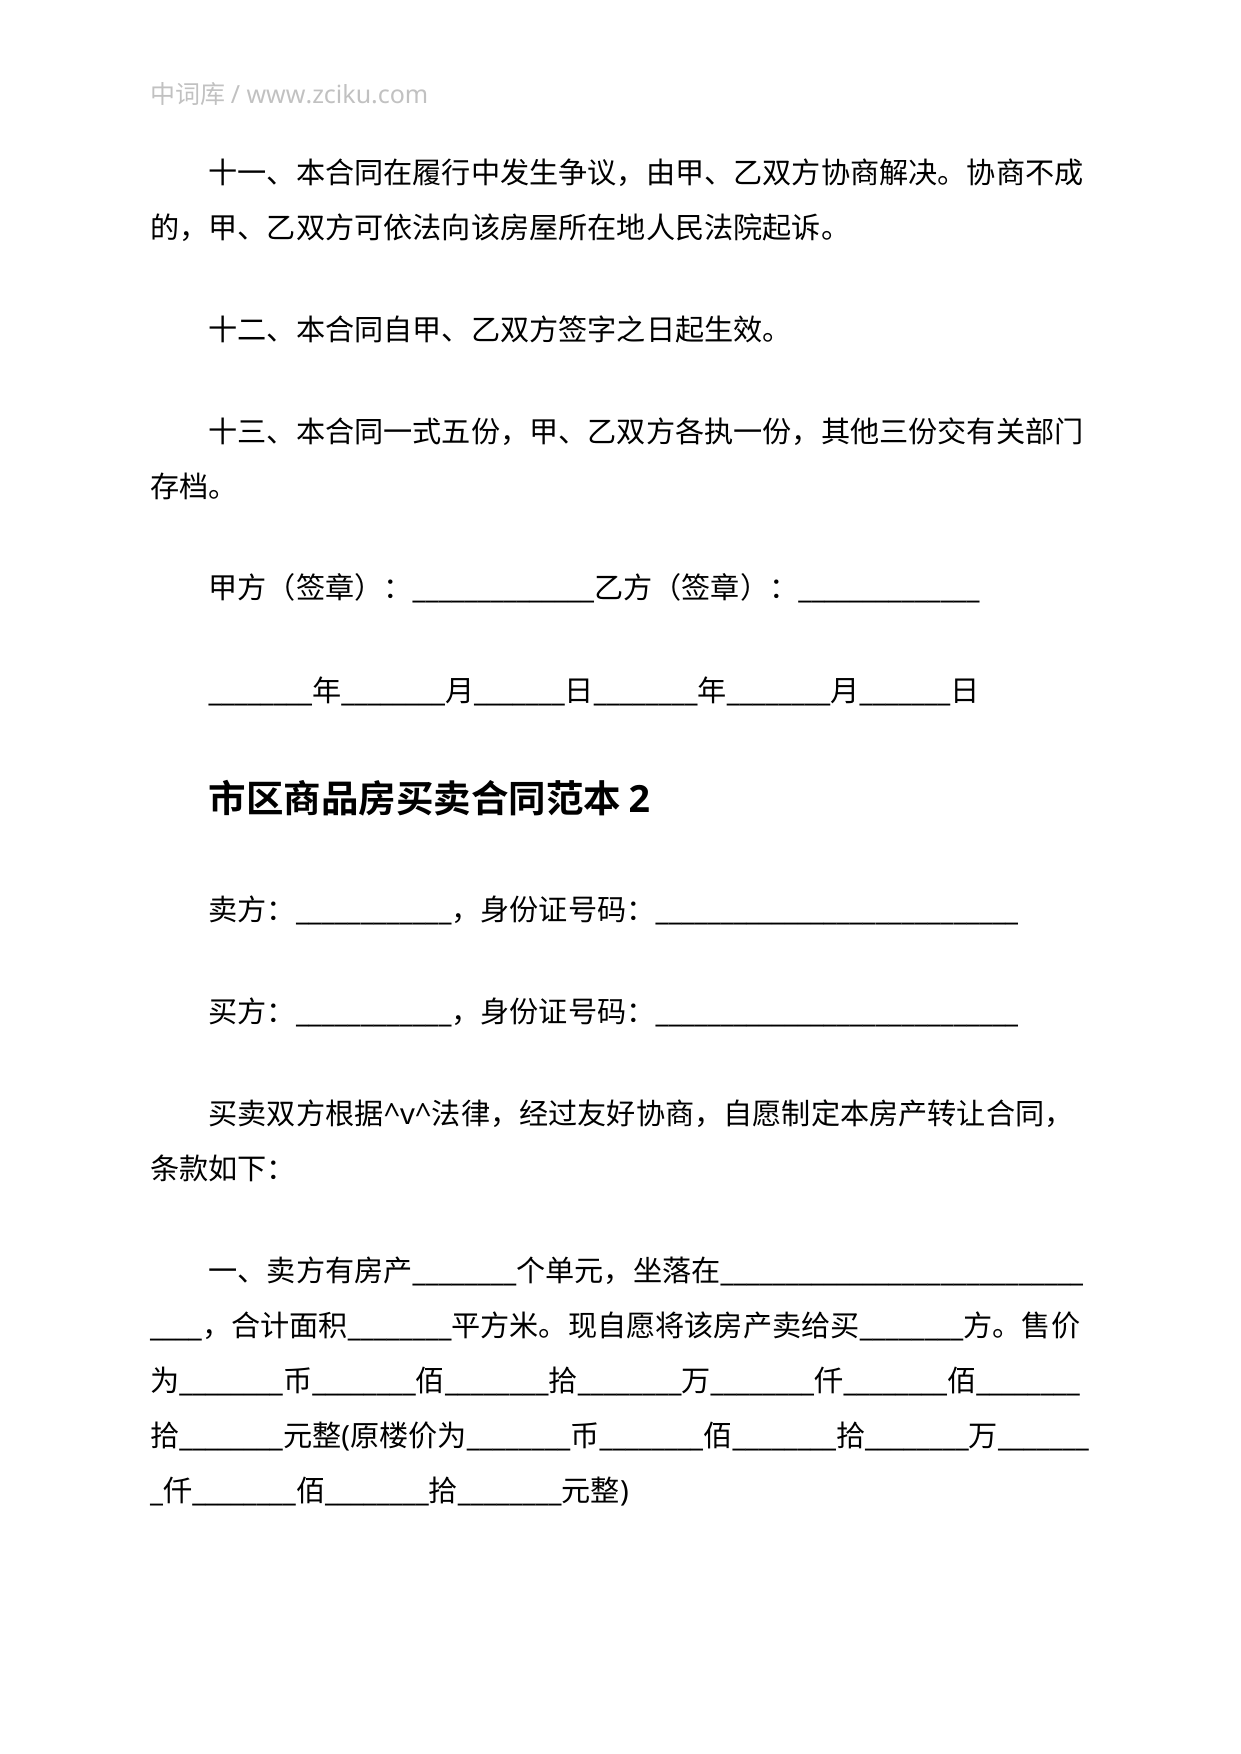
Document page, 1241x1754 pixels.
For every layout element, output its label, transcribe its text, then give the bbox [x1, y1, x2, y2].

text 十一、本合同在履行中发生争议，由甲、乙双方协商解决。协商不成的，甲、乙双方可依法向该房屋所在地人民法院起诉。 [150, 150, 1090, 247]
text ________年________月_______日________年________月_______日 [150, 667, 1090, 709]
text 一、卖方有房产________个单元，坐落在________________________________，合计面积________平方米。现自愿将该房产卖给买________方。售价为________币________佰________拾________万________仟________佰________拾________元整(原楼价为________币________佰________拾________万________仟________佰________拾________元整) [150, 1247, 1090, 1510]
text 市区商品房买卖合同范本2 [150, 769, 1090, 823]
text 十三、本合同一式五份，甲、乙双方各执一份，其他三份交有关部门存档。 [150, 408, 1090, 506]
text 甲方（签章）：______________乙方（签章）：______________ [150, 565, 1090, 607]
text 买卖双方根据^v^法律，经过友好协商，自愿制定本房产转让合同，条款如下： [150, 1091, 1090, 1188]
text 十二、本合同自甲、乙双方签字之日起生效。 [150, 307, 1090, 349]
text 卖方：____________，身份证号码：____________________________ [150, 887, 1090, 929]
text 买方：____________，身份证号码：____________________________ [150, 989, 1090, 1031]
